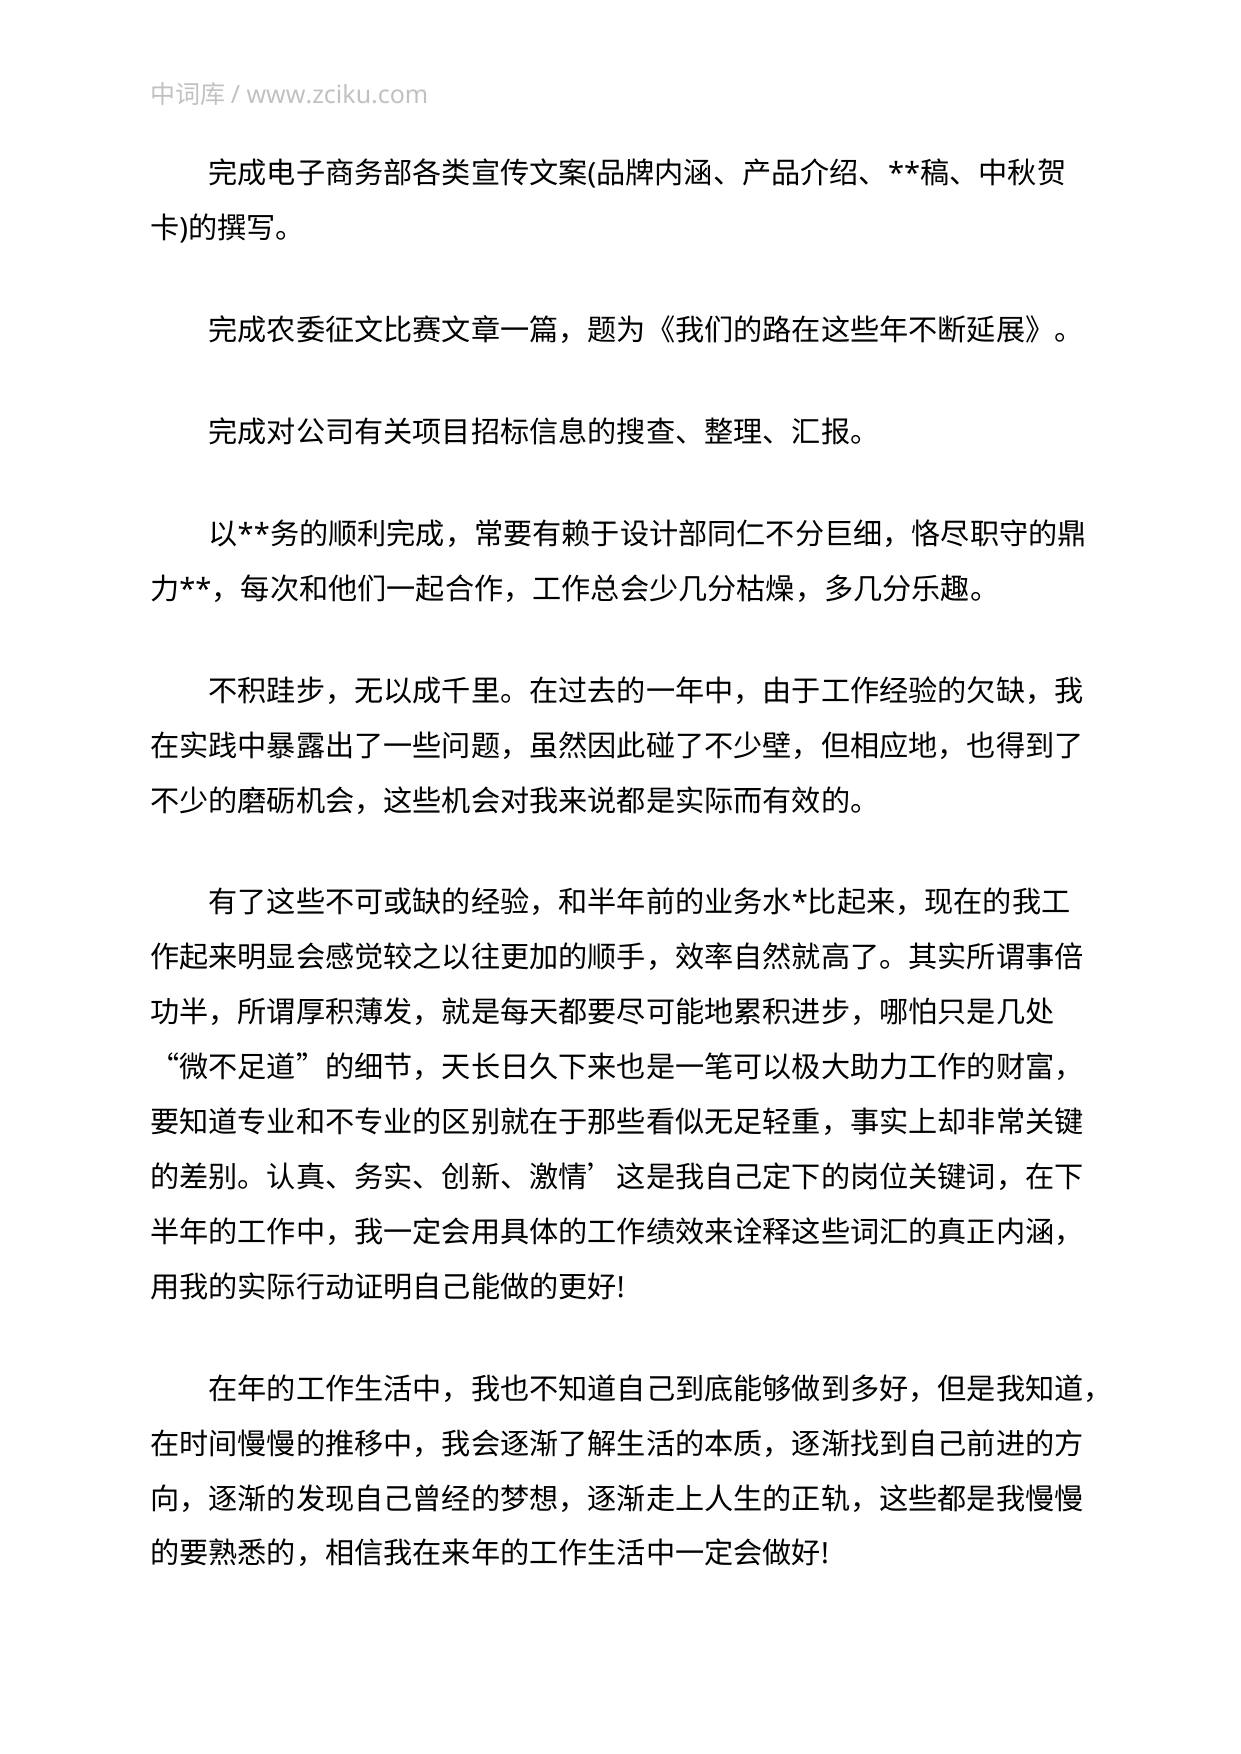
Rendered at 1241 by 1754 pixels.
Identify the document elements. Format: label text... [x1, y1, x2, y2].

text 完成农委征文比赛文章一篇，题为《我们的路在这些年不断延展》。 [150, 307, 1090, 349]
text 有了这些不可或缺的经验，和半年前的业务水*比起来，现在的我工作起来明显会感觉较之以往更加的顺手，效率自然就高了。其实所谓事倍功半，所谓厚积薄发，就是每天都要尽可能地累积进步，哪怕只是几处“微不足道”的细节，天长日久下来也是一笔可以极大助力工作的财富，要知道专业和不专业的区别就在于那些看似无足轻重，事实上却非常关键的差别。认真、务实、创新、激情’这是我自己定下的岗位关键词，在下半年的工作中，我一定会用具体的工作绩效来诠释这些词汇的真正内涵，用我的实际行动证明自己能做的更好! [150, 879, 1090, 1306]
text 在年的工作生活中，我也不知道自己到底能够做到多好，但是我知道，在时间慢慢的推移中，我会逐渐了解生活的本质，逐渐找到自己前进的方向，逐渐的发现自己曾经的梦想，逐渐走上人生的正轨，这些都是我慢慢的要熟悉的，相信我在来年的工作生活中一定会做好! [150, 1365, 1090, 1572]
text 不积跬步，无以成千里。在过去的一年中，由于工作经验的欠缺，我在实践中暴露出了一些问题，虽然因此碰了不少壁，但相应地，也得到了不少的磨砺机会，这些机会对我来说都是实际而有效的。 [150, 667, 1090, 819]
text 完成对公司有关项目招标信息的搜查、整理、汇报。 [150, 409, 1090, 451]
text 以**务的顺利完成，常要有赖于设计部同仁不分巨细，恪尽职守的鼎力**，每次和他们一起合作，工作总会少几分枯燥，多几分乐趣。 [150, 511, 1090, 608]
text 完成电子商务部各类宣传文案(品牌内涵、产品介绍、**稿、中秋贺卡)的撰写。 [150, 150, 1090, 247]
